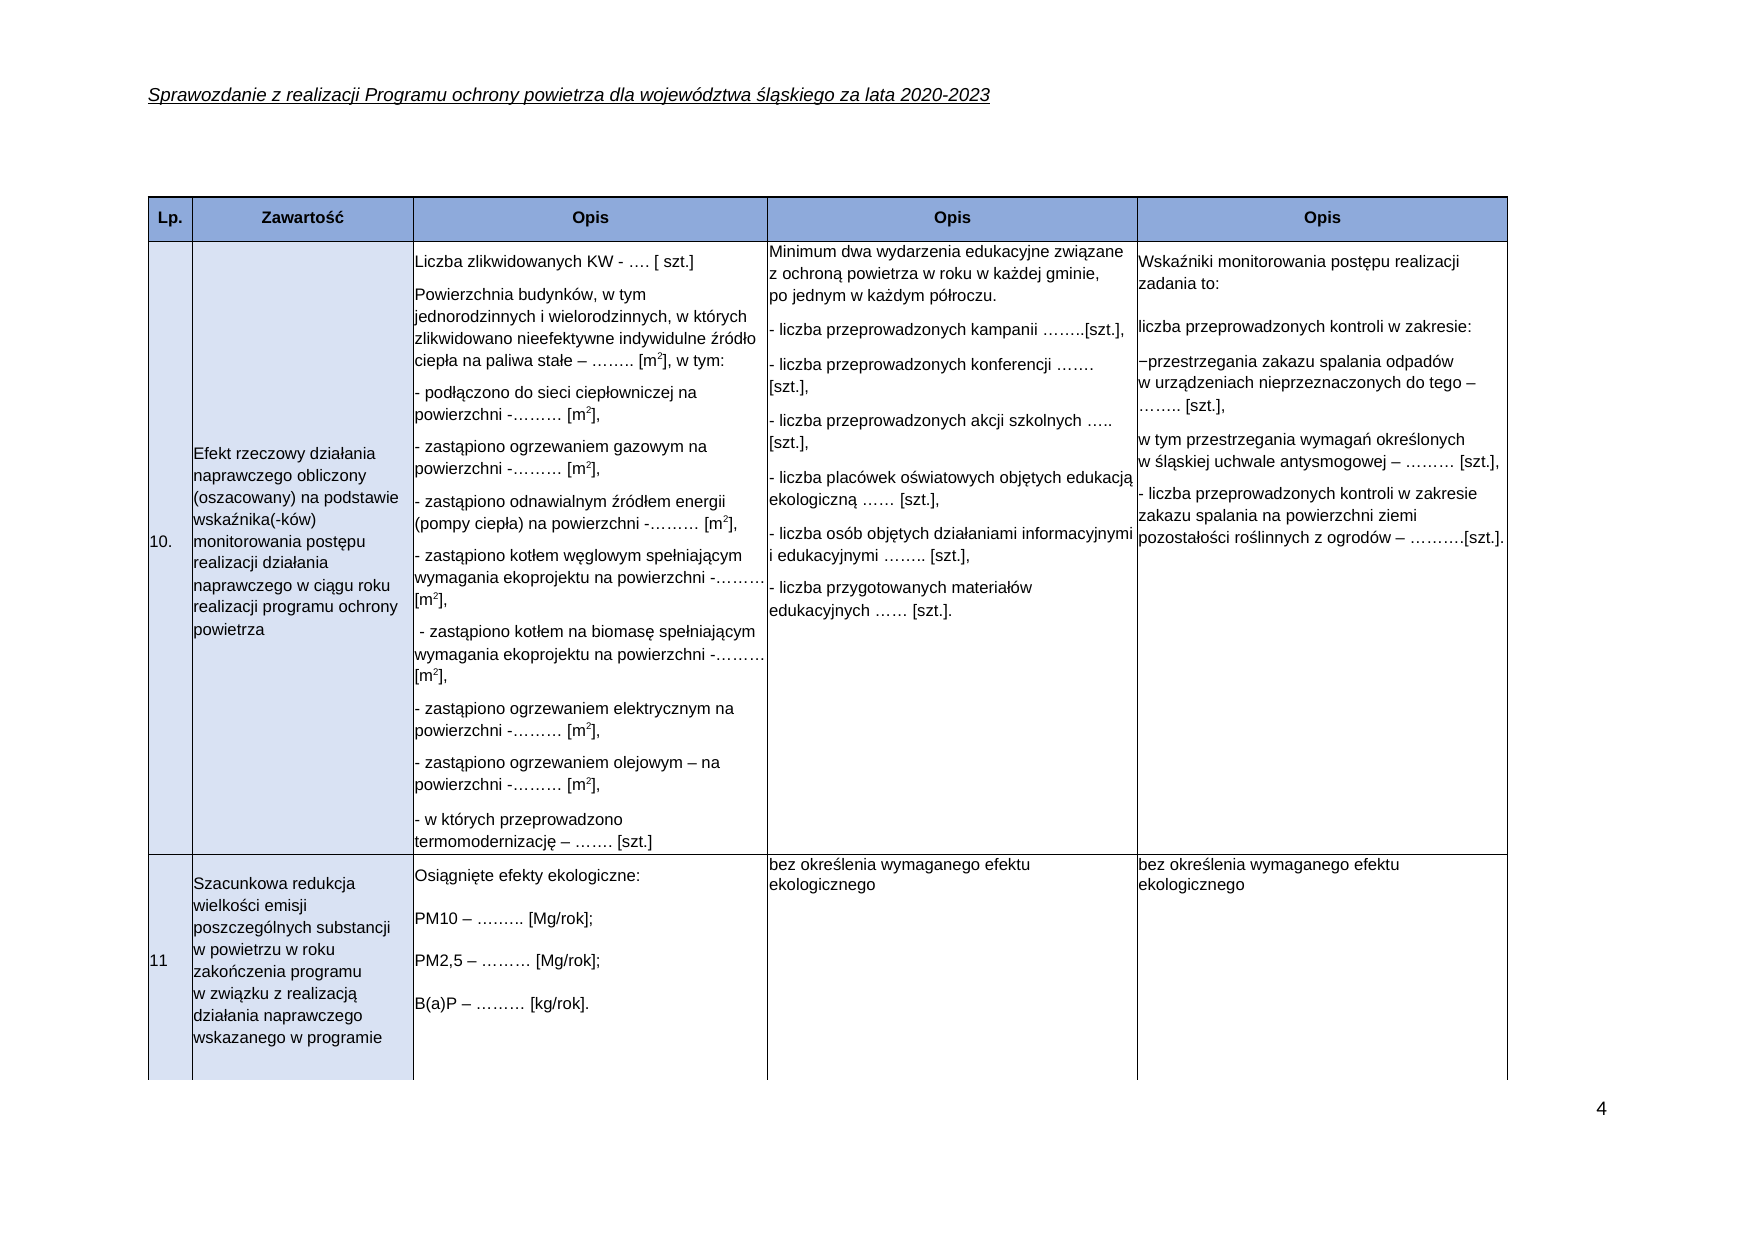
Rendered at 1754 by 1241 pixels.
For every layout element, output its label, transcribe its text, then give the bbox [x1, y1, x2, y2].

table_cell Liczba zlikwidowanych KW - …. [ szt.] Powierzchnia budynków, w tym jednorodzinnych i wielorodzinnych, w których zlikwidowano nieefektywne indywidulne źródło ciepła na paliwa stałe – …….. [m2], w tym: - podłączono do sieci ciepłowniczej na powierzchni -……… [m2], - zastąpiono ogrzewaniem gazowym na powierzchni -……… [m2], - zastąpiono odnawialnym źródłem energii (pompy ciepła) na powierzchni -……… [m2], - zastąpiono kotłem węglowym spełniającym wymagania ekoprojektu na powierzchni -……… [m2], - zastąpiono kotłem na biomasę spełniającym wymagania ekoprojektu na powierzchni -……… [m2], - zastąpiono ogrzewaniem elektrycznym na powierzchni -……… [m2], - zastąpiono ogrzewaniem olejowym – na powierzchni -……… [m2], - w których przeprowadzono termomodernizację – ……. [szt.] [414, 242, 767, 854]
table_cell Szacunkowa redukcja wielkości emisji poszczególnych substancji w powietrzu w roku zakończenia programu w związku z realizacją działania naprawczego wskazanego w programie [193, 855, 413, 1080]
table_cell Efekt rzeczowy działania naprawczego obliczony (oszacowany) na podstawie wskaźnika(-ków) monitorowania postępu realizacji działania naprawczego w ciągu roku realizacji programu ochrony powietrza [193, 242, 413, 854]
table_header Zawartość [193, 198, 413, 241]
table_cell bez określenia wymaganego efektu ekologicznego [1138, 855, 1507, 1080]
table_header Opis [414, 198, 767, 241]
table_header Lp. [149, 198, 192, 241]
table_cell Osiągnięte efekty ekologiczne: PM10 – ….….. [Mg/rok]; PM2,5 – ……… [Mg/rok]; B(a)P – ……… [kg/rok]. [414, 970, 767, 1080]
table_cell 11 [149, 855, 192, 1080]
table_cell 10. [149, 242, 192, 854]
table_header Opis [1138, 198, 1507, 241]
table_cell bez określenia wymaganego efektu ekologicznego [768, 855, 1137, 1080]
table_cell Wskaźniki monitorowania postępu realizacji zadania to: liczba przeprowadzonych kontroli w zakresie: −przestrzegania zakazu spalania odpadów w urządzeniach nieprzeznaczonych do tego – …….. [szt.], w tym przestrzegania wymagań określonych w śląskiej uchwale antysmogowej – ……… [szt.], - liczba przeprowadzonych kontroli w zakresie zakazu spalania na powierzchni ziemi pozostałości roślinnych z ogrodów – ……….[szt.]. [1138, 242, 1507, 854]
table_header Opis [768, 198, 1137, 241]
table_cell Osiągnięte efekty ekologiczne: PM10 – ….….. [Mg/rok]; PM2,5 – ……… [Mg/rok]; B(a)P – ……… [kg/rok]. [414, 855, 767, 908]
table_cell Minimum dwa wydarzenia edukacyjne związane z ochroną powietrza w roku w każdej gminie, po jednym w każdym półroczu. - liczba przeprowadzonych kampanii ……..[szt.], - liczba przeprowadzonych konferencji ……. [szt.], - liczba przeprowadzonych akcji szkolnych ….. [szt.], - liczba placówek oświatowych objętych edukacją ekologiczną …… [szt.], - liczba osób objętych działaniami informacyjnymi i edukacyjnymi …….. [szt.], - liczba przygotowanych materiałów edukacyjnych …… [szt.]. [768, 242, 1137, 854]
